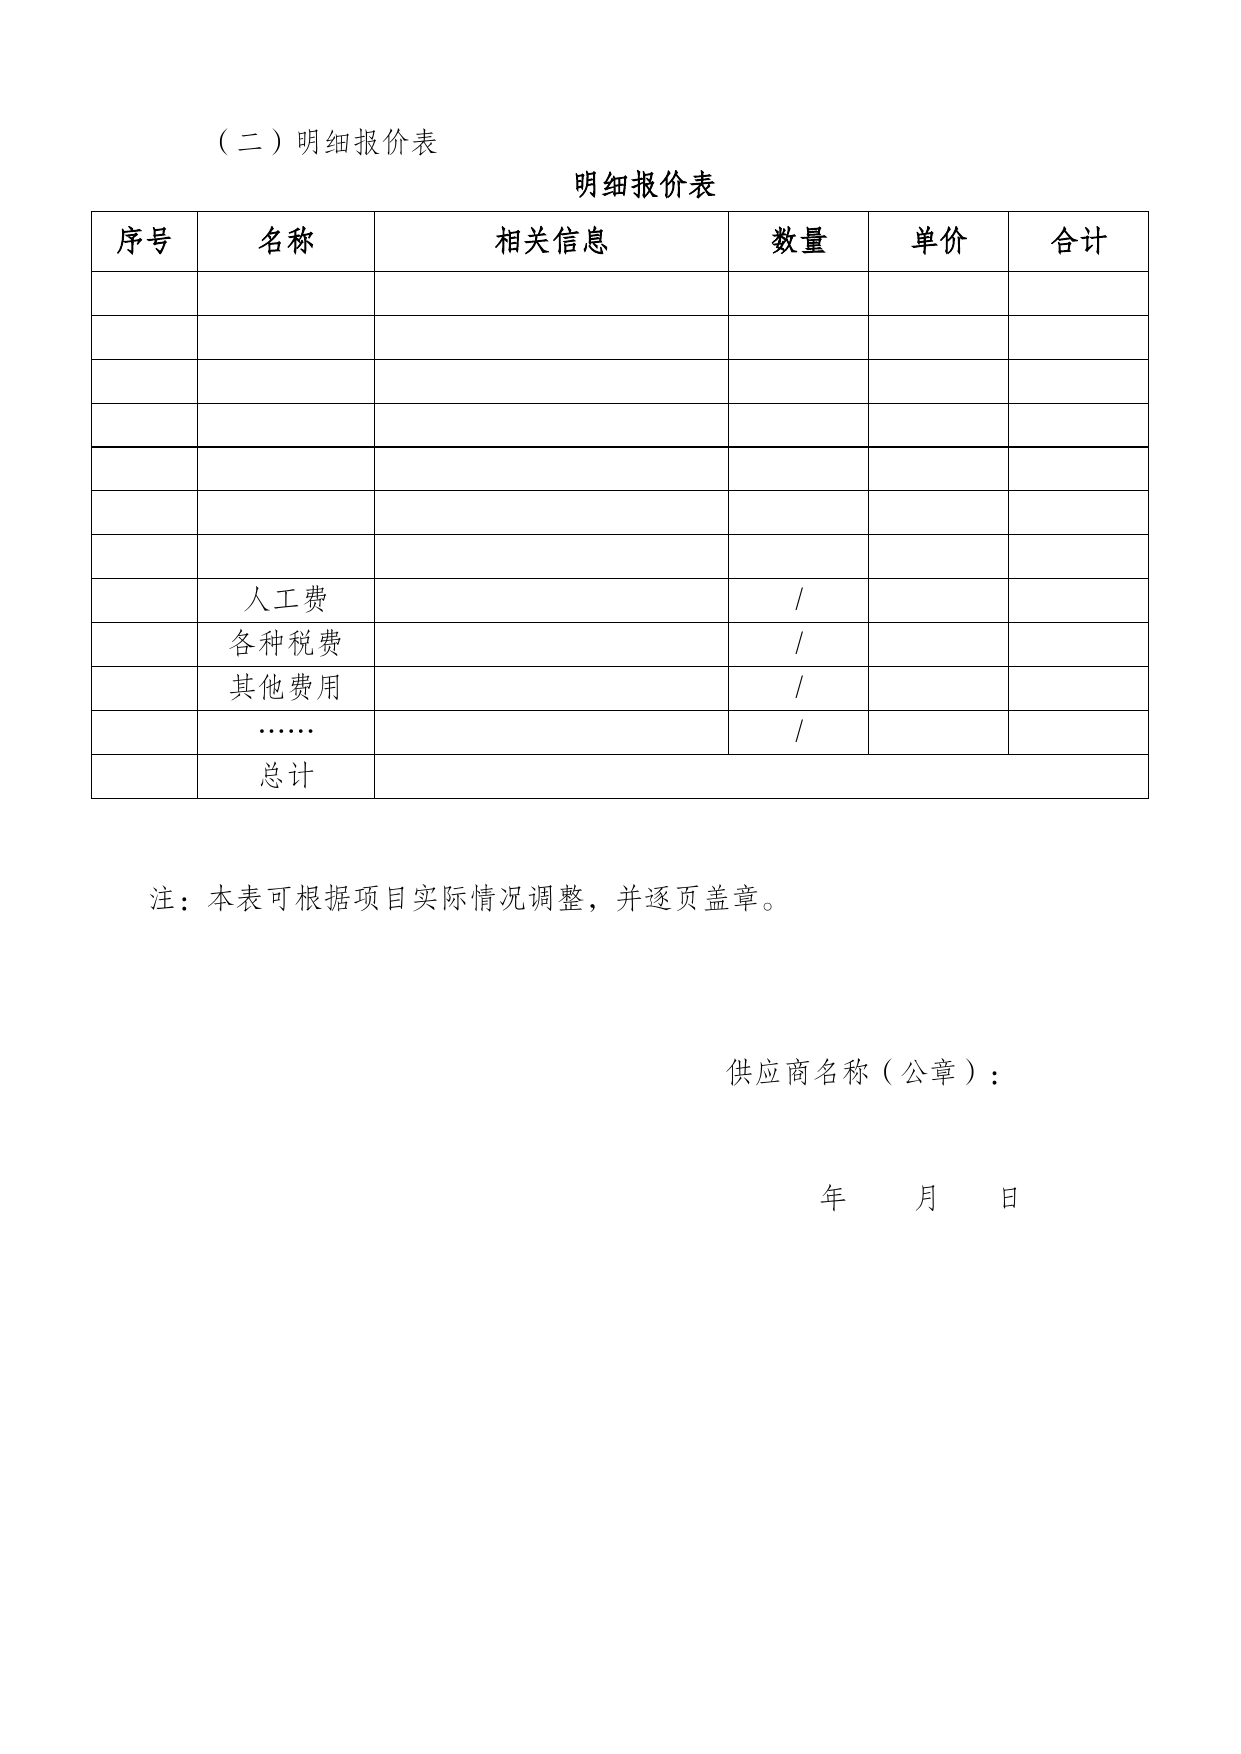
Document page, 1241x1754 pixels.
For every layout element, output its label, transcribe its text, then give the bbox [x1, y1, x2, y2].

table_header 数量 [729, 212, 868, 271]
table_cell 22 [92, 316, 197, 358]
table_cell 10 [92, 667, 197, 710]
text 年 月 日 [148, 1183, 1042, 1216]
table_cell [375, 535, 728, 578]
table_cell [198, 360, 374, 402]
table_cell [1009, 711, 1148, 754]
table_cell 2111 [92, 272, 197, 314]
table_cell 12 [92, 755, 197, 798]
text 明细报价表 [148, 169, 1092, 202]
table_cell [198, 535, 374, 578]
text 供应商名称（公章）： [148, 1057, 1092, 1089]
text （二）明细报价表 [148, 127, 1092, 159]
table_cell [375, 316, 728, 358]
table_header 名称 [198, 212, 374, 271]
table_header 单价 [869, 212, 1008, 271]
table_cell 人工费 [198, 579, 374, 622]
table_cell [729, 272, 868, 314]
table_cell [869, 535, 1008, 578]
table_cell [869, 667, 1008, 710]
table_cell [869, 316, 1008, 358]
table_cell [869, 579, 1008, 622]
table_cell [869, 491, 1008, 534]
table_cell 其他费用 [198, 667, 374, 710]
table_cell / [729, 667, 868, 710]
table_cell [729, 316, 868, 358]
table_header 序号 [92, 212, 197, 271]
table_cell [1009, 535, 1148, 578]
table_cell [1009, 360, 1148, 402]
table_header 合计 [1009, 212, 1148, 271]
table_cell / [729, 623, 868, 666]
table_cell [869, 623, 1008, 666]
table_cell …… [198, 711, 374, 754]
table_cell [375, 404, 728, 446]
table_cell [1009, 491, 1148, 534]
table_cell [198, 448, 374, 490]
table_cell 各种税费 [198, 623, 374, 666]
table_cell [1009, 316, 1148, 358]
table_cell [1009, 448, 1148, 490]
table_cell 5 [92, 448, 197, 490]
table_cell [198, 316, 374, 358]
table_cell 7 [92, 535, 197, 578]
table_cell [869, 360, 1008, 402]
table_cell / [729, 711, 868, 754]
table_cell [375, 623, 728, 666]
table_cell [375, 272, 728, 314]
table_cell [1009, 623, 1148, 666]
table_cell [375, 711, 728, 754]
table_cell [198, 491, 374, 534]
table_cell [729, 535, 868, 578]
table_cell [375, 667, 728, 710]
table_cell [1009, 579, 1148, 622]
table_cell [869, 448, 1008, 490]
table_cell [198, 272, 374, 314]
table_cell [375, 360, 728, 402]
table_cell 6 [92, 491, 197, 534]
table_cell [198, 404, 374, 446]
table_header 相关信息 [375, 212, 728, 271]
table_cell [869, 404, 1008, 446]
table_cell 4 [92, 404, 197, 446]
table_cell [1009, 667, 1148, 710]
table_cell / [729, 579, 868, 622]
text 注：本表可根据项目实际情况调整，并逐页盖章。 [148, 883, 1092, 916]
table_cell [375, 755, 1148, 798]
table_cell 8 [92, 579, 197, 622]
table_cell 总计 [198, 755, 374, 798]
table_cell [375, 579, 728, 622]
table_cell 13 [92, 360, 197, 402]
table_cell [869, 711, 1008, 754]
table_cell [1009, 404, 1148, 446]
table_cell [729, 491, 868, 534]
table_cell [729, 360, 868, 402]
table_cell 9 [92, 623, 197, 666]
table_cell [1009, 272, 1148, 314]
table_cell [375, 491, 728, 534]
table_cell [729, 448, 868, 490]
table_cell [375, 448, 728, 490]
table_cell [869, 272, 1008, 314]
table_cell 11 [92, 711, 197, 754]
table_cell [729, 404, 868, 446]
